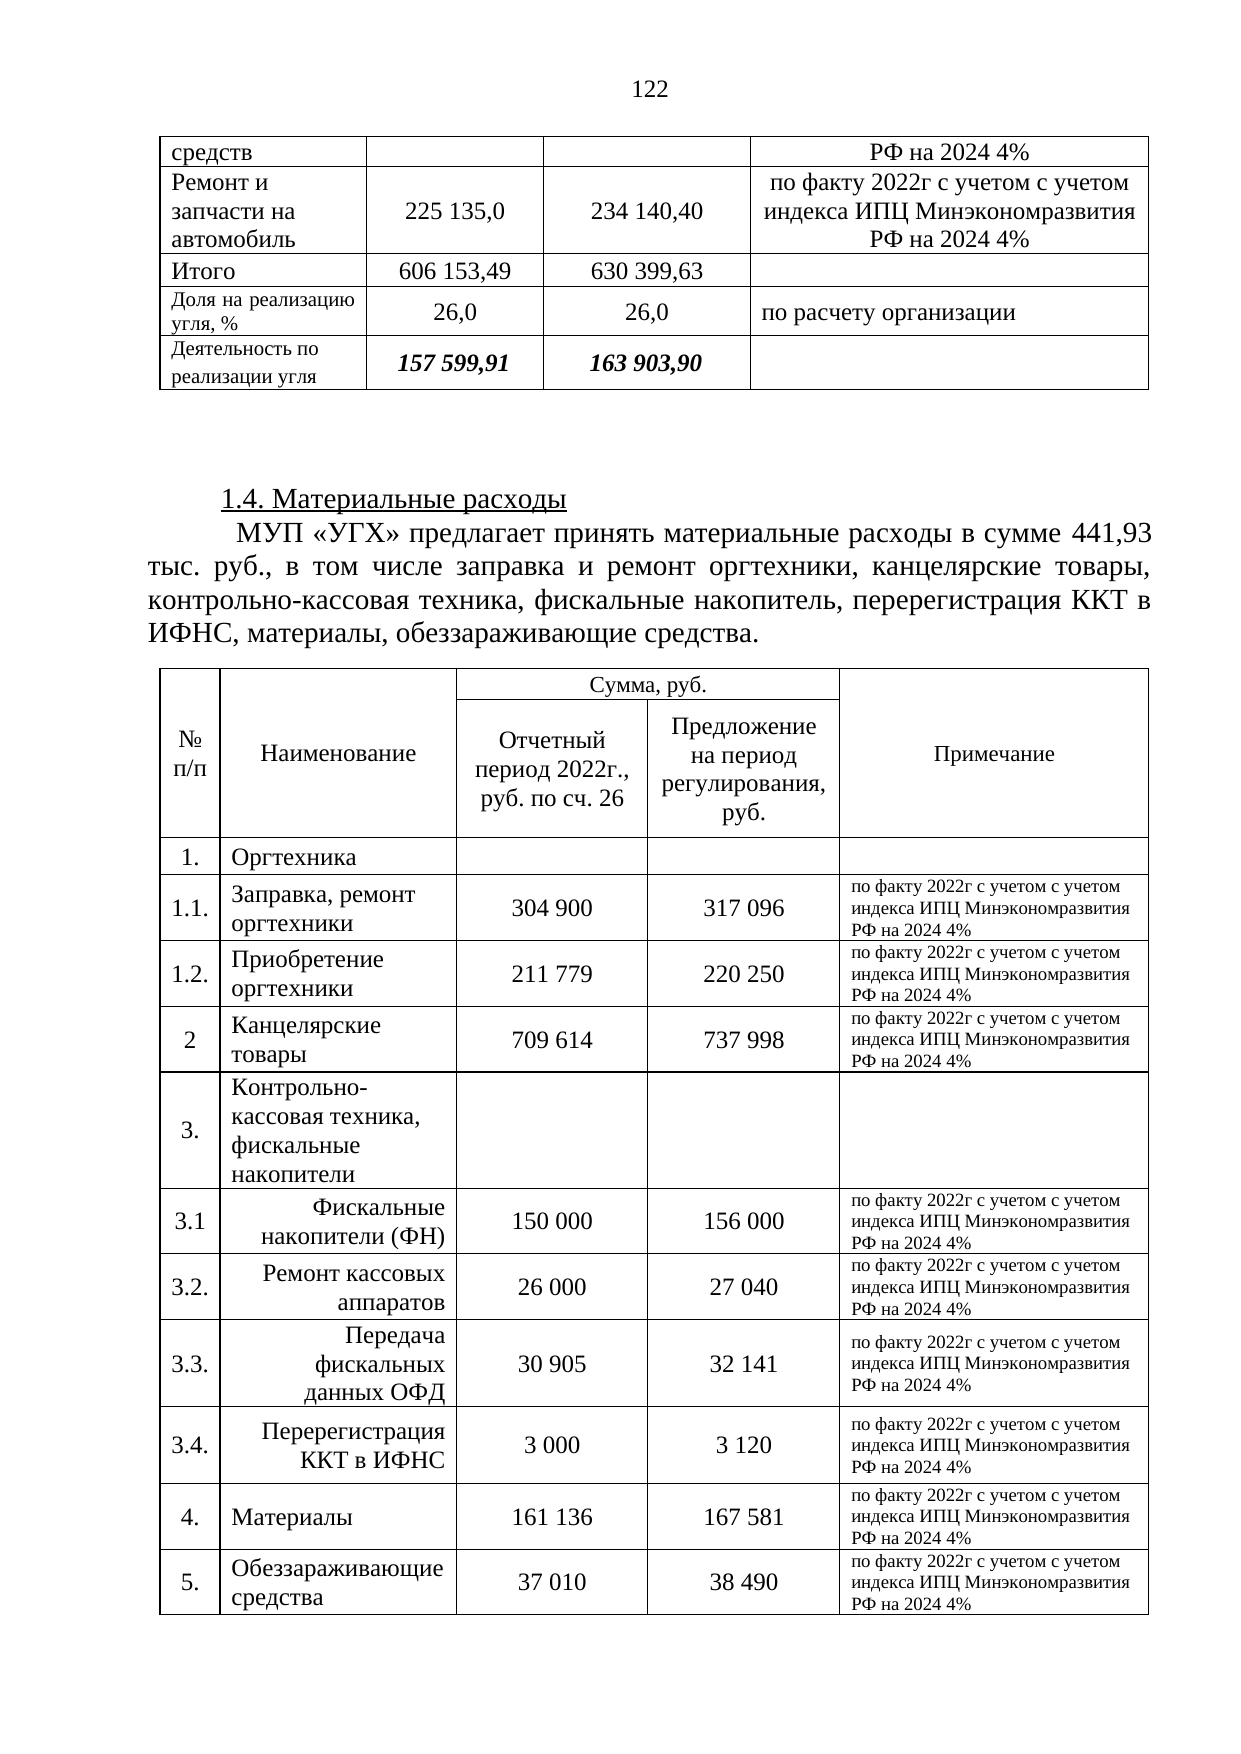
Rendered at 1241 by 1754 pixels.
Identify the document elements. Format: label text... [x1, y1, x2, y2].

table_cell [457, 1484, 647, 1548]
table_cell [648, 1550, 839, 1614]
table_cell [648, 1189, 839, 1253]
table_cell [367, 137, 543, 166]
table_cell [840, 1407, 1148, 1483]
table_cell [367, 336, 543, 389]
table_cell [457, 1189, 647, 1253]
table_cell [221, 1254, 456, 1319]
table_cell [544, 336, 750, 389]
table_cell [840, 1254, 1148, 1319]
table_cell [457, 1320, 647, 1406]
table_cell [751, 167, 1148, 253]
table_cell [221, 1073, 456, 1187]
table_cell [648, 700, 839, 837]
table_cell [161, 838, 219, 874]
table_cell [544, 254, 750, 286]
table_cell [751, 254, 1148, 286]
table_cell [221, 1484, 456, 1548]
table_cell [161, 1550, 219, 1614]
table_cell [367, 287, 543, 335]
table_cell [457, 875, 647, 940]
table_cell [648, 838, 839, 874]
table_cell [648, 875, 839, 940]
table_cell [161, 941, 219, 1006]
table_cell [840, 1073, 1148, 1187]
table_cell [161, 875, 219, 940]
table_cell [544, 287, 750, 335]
text 1.4. Материальные расходы [148, 481, 1152, 515]
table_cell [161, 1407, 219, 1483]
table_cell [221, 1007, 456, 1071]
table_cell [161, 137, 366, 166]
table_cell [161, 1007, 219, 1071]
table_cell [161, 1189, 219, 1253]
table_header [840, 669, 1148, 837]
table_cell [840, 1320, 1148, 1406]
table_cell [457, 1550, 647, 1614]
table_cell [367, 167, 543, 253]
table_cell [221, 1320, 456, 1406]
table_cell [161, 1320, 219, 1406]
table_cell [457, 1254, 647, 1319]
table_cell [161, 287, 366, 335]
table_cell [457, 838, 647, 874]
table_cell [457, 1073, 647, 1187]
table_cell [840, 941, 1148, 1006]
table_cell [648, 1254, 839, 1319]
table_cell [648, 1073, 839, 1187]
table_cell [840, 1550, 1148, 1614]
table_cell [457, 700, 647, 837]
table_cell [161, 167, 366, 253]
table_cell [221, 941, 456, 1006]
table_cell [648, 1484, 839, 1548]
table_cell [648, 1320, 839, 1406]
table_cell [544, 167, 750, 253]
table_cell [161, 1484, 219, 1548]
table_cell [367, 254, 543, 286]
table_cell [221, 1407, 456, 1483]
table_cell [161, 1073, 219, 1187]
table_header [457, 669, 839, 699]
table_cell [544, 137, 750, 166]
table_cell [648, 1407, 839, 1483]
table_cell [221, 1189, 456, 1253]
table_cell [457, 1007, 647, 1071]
text МУП «УГХ» предлагает принять материальные расходы в сумме 441,93 тыс. руб., в том числе заправка и ремонт оргтехники, канцелярские товары, контрольно-кассовая техника, фискальные накопитель, перерегистрация ККТ в ИФНС, материалы, обеззараживающие средства. [148, 515, 1152, 649]
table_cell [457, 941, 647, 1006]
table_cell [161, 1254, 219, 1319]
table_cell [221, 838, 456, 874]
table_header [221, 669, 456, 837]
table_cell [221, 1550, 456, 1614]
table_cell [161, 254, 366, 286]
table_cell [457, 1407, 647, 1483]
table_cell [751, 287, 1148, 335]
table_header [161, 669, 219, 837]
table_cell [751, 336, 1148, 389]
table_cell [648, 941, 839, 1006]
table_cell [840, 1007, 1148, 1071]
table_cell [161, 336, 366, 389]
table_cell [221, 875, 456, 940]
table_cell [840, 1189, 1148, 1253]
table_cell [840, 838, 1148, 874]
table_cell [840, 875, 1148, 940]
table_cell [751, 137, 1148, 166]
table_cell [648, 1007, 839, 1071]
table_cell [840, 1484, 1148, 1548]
